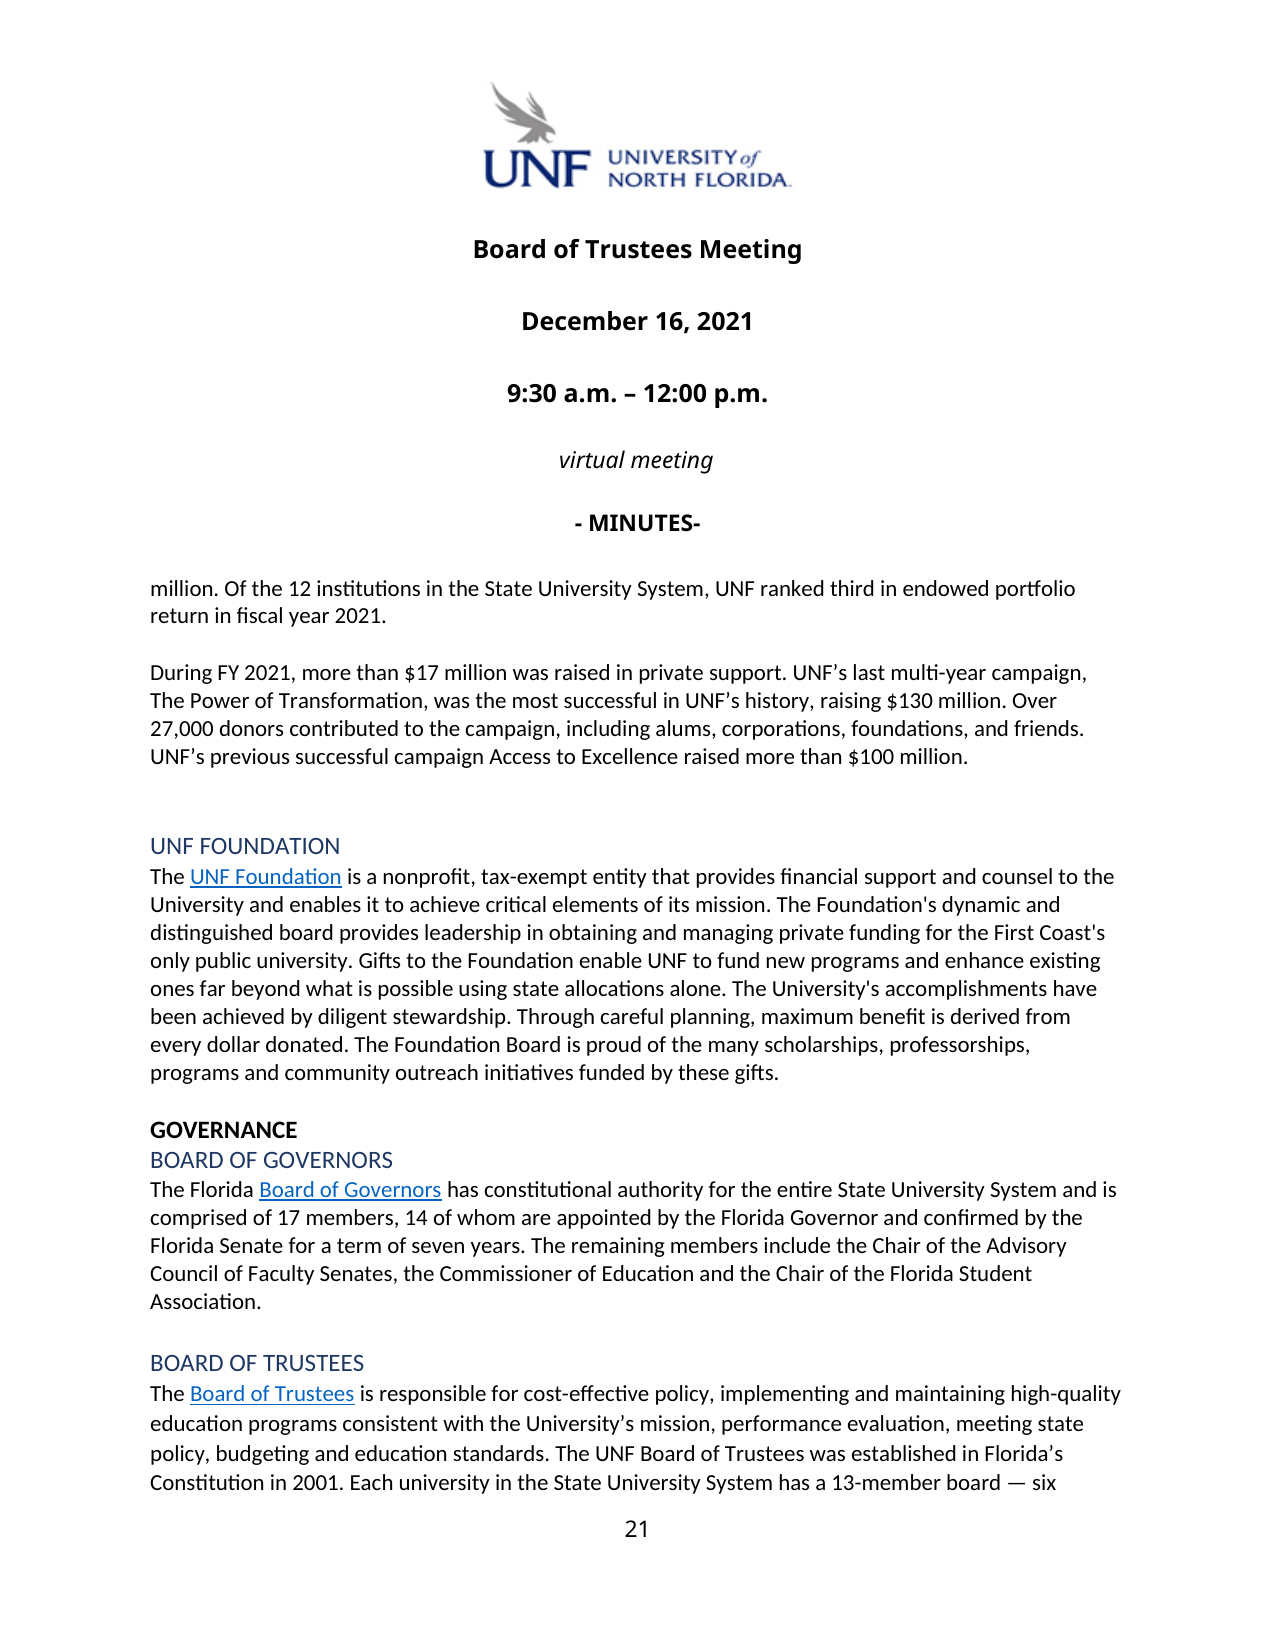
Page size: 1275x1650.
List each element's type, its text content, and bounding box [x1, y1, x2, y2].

subtitle UNF FOUNDATION [150, 830, 1125, 861]
text During FY 2021, more than $17 million was raised in private support. UNF’s last multi-year campaign, The Power of Transformation, was the most successful in UNF’s history, raising $130 million. Over 27,000 donors contributed to the campaign, including alums, corporations, foundations, and friends. UNF’s previous successful campaign Access to Excellence raised more than $100 million. [150, 658, 1125, 770]
text The UNF endowment includes funds for scholarships, fellowships, professorships and center/program support. At the end of the last fiscal year, the endowment portfolio reached a historic high of $149 million. Of the 12 institutions in the State University System, UNF ranked third in endowed portfolio return in fiscal year 2021. [150, 574, 1125, 630]
text GOVERNANCE BOARD OF GOVERNORS [150, 1114, 1125, 1175]
text The UNF Foundation is a nonprofit, tax-exempt entity that provides financial support and counsel to the University and enables it to achieve critical elements of its mission. The Foundation's dynamic and distinguished board provides leadership in obtaining and managing private funding for the First Coast's only public university. Gifts to the Foundation enable UNF to fund new programs and enhance existing ones far beyond what is possible using state allocations alone. The University's accomplishments have been achieved by diligent stewardship. Through careful planning, maximum benefit is derived from every dollar donated. The Foundation Board is proud of the many scholarships, professorships, programs and community outreach initiatives funded by these gifts. [150, 862, 1125, 1086]
subtitle BOARD OF TRUSTEES [150, 1347, 1125, 1378]
picture [468, 75, 807, 197]
text The Florida Board of Governors has constitutional authority for the entire State University System and is comprised of 17 members, 14 of whom are appointed by the Florida Governor and confirmed by the Florida Senate for a term of seven years. The remaining members include the Chair of the Advisory Council of Faculty Senates, the Commissioner of Education and the Chair of the Florida Student Association. [150, 1175, 1125, 1315]
text The Board of Trustees is responsible for cost-effective policy, implementing and maintaining high-quality education programs consistent with the University’s mission, performance evaluation, meeting state policy, budgeting and education standards. The UNF Board of Trustees was established in Florida’s Constitution in 2001. Each university in the State University System has a 13-member board — six members appointed by the Governor and five appointed by the Florida Board of Governors. The remaining two members are the president of the Faculty Association and the president of Student Government. [150, 1379, 1125, 1497]
